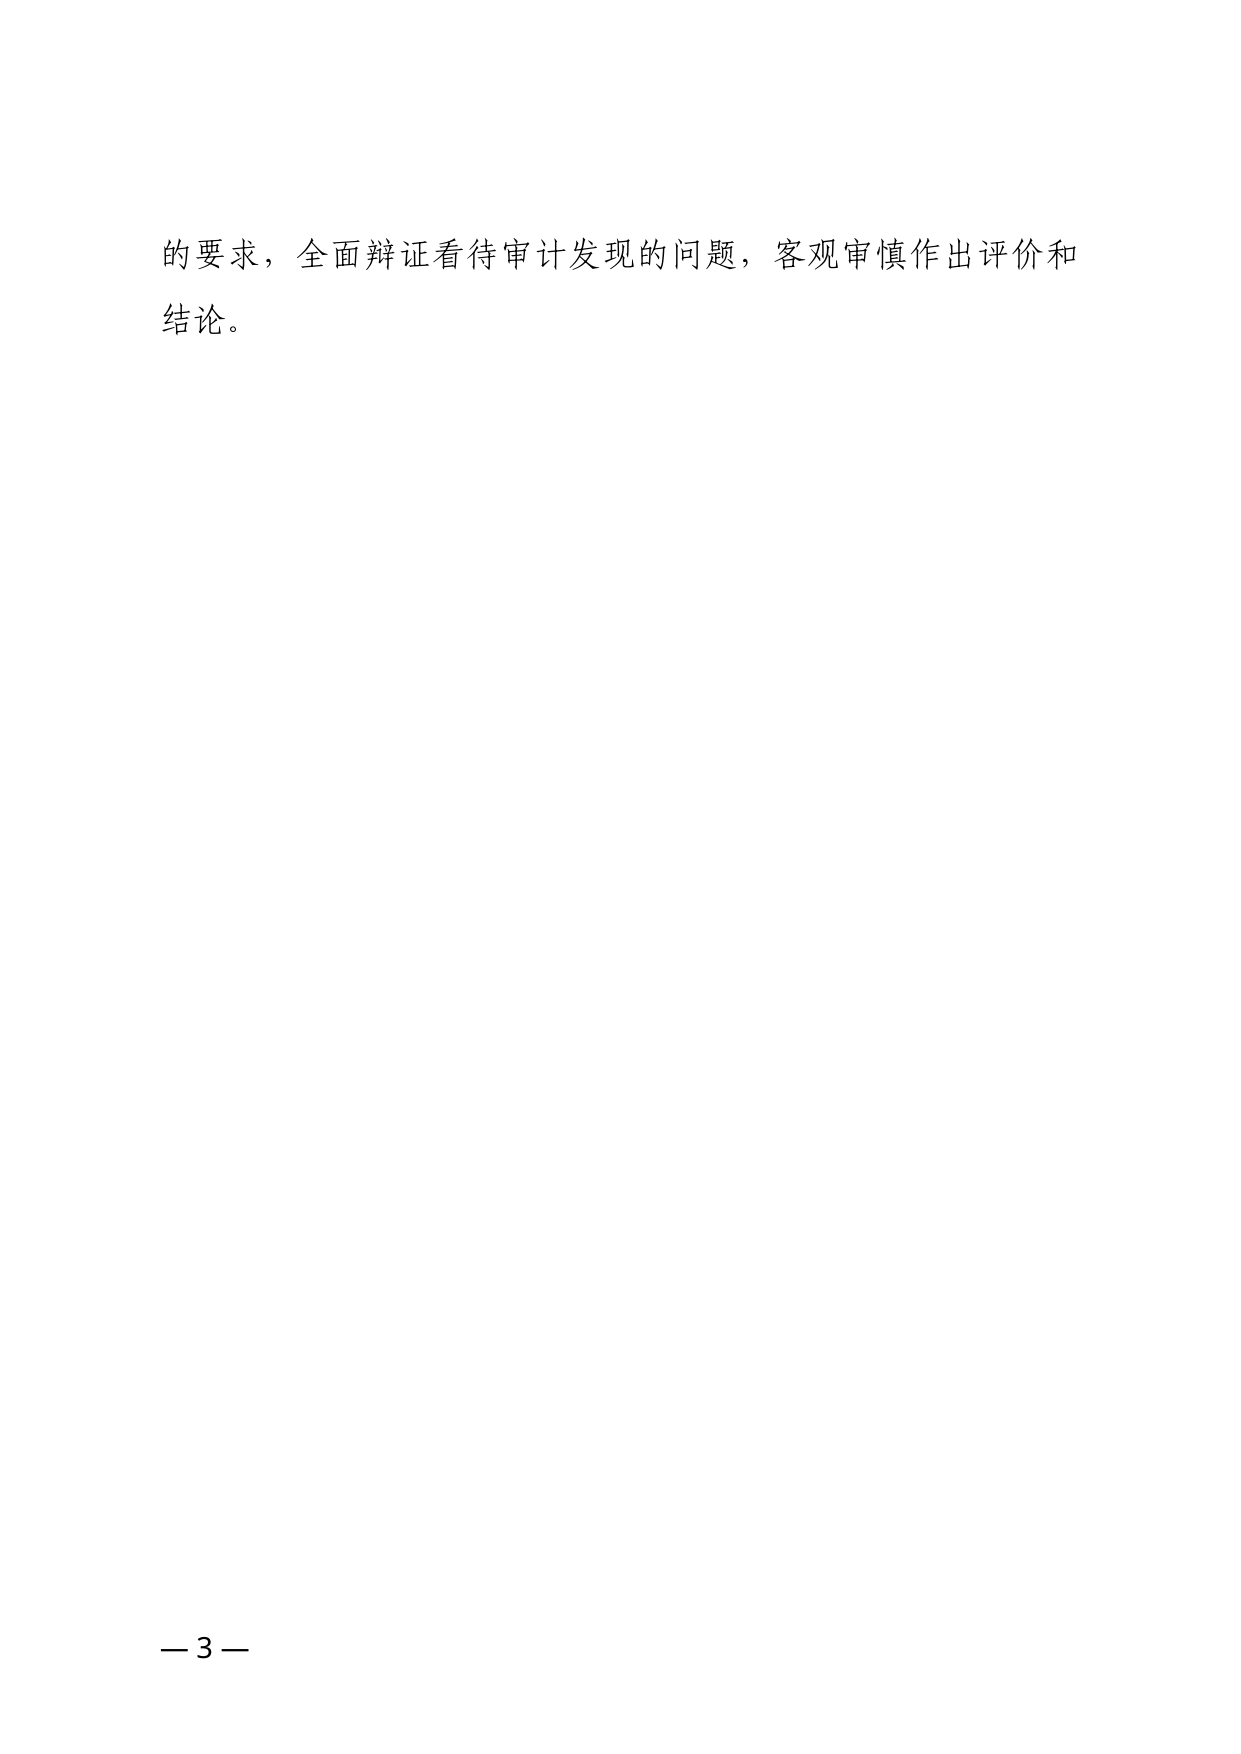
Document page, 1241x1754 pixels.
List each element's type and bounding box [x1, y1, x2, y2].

text [159, 219, 1081, 349]
